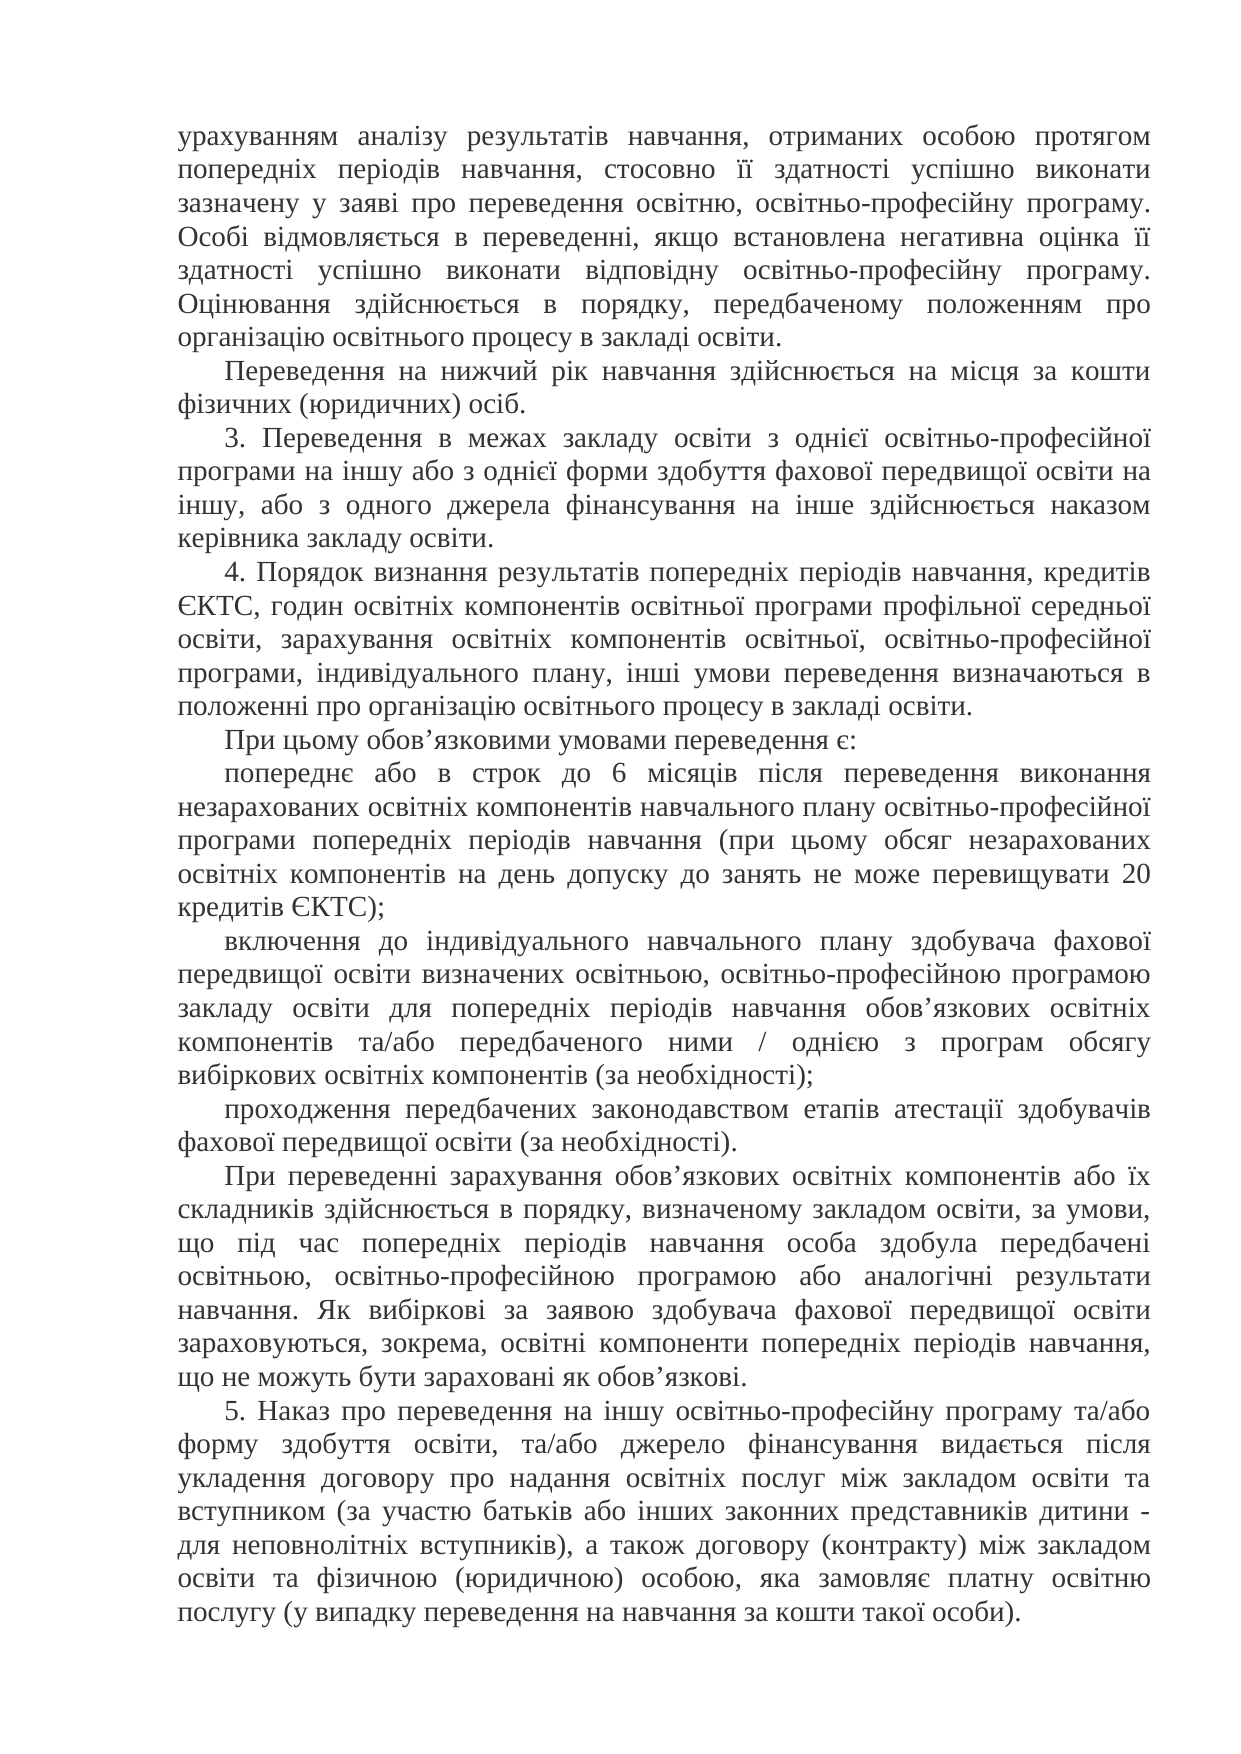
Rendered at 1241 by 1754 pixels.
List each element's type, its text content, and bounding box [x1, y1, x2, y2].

text включення до індивідуального навчального плану здобувача фахової передвищої освіти визначених освітньою, освітньо-професійною програмою закладу освіти для попередніх періодів навчання обов’язкових освітніх компонентів та/або передбаченого ними / однією з програм обсягу вибіркових освітніх компонентів (за необхідності); [177, 923, 1152, 1091]
text При переведенні зарахування обов’язкових освітніх компонентів або їх складників здійснюється в порядку, визначеному закладом освіти, за умови, що під час попередніх періодів навчання особа здобула передбачені освітньою, освітньо-професійною програмою або аналогічні результати навчання. Як вибіркові за заявою здобувача фахової передвищої освіти зараховуються, зокрема, освітні компоненти попередніх періодів навчання, що не можуть бути зараховані як обов’язкові. [177, 1158, 1152, 1393]
text При цьому обов’язковими умовами переведення є: [177, 722, 1152, 755]
text Переведення на нижчий рік навчання здійснюється на місця за кошти фізичних (юридичних) осіб. [177, 353, 1152, 420]
text проходження передбачених законодавством етапів атестації здобувачів фахової передвищої освіти (за необхідності). [177, 1091, 1152, 1158]
text 3. Переведення в межах закладу освіти з однієї освітньо-професійної програми на іншу або з однієї форми здобуття фахової передвищої освіти на іншу, або з одного джерела фінансування на інше здійснюється наказом керівника закладу освіти. [177, 420, 1152, 554]
text 4. Порядок визнання результатів попередніх періодів навчання, кредитів ЄКТС, годин освітніх компонентів освітньої програми профільної середньої освіти, зарахування освітніх компонентів освітньої, освітньо-професійної програми, індивідуального плану, інші умови переведення визначаються в положенні про організацію освітнього процесу в закладі освіти. [177, 554, 1152, 722]
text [177, 118, 1152, 353]
text 5. Наказ про переведення на іншу освітньо-професійну програму та/або форму здобуття освіти, та/або джерело фінансування видається після укладення договору про надання освітніх послуг між закладом освіти та вступником (за участю батьків або інших законних представників дитини - для неповнолітніх вступників), а також договору (контракту) між закладом освіти та фізичною (юридичною) особою, яка замовляє платну освітню послугу (у випадку переведення на навчання за кошти такої особи). [177, 1393, 1152, 1627]
text попереднє або в строк до 6 місяців після переведення виконання незарахованих освітніх компонентів навчального плану освітньо-професійної програми попередніх періодів навчання (при цьому обсяг незарахованих освітніх компонентів на день допуску до занять не може перевищувати 20 кредитів ЄКТС); [177, 755, 1152, 923]
